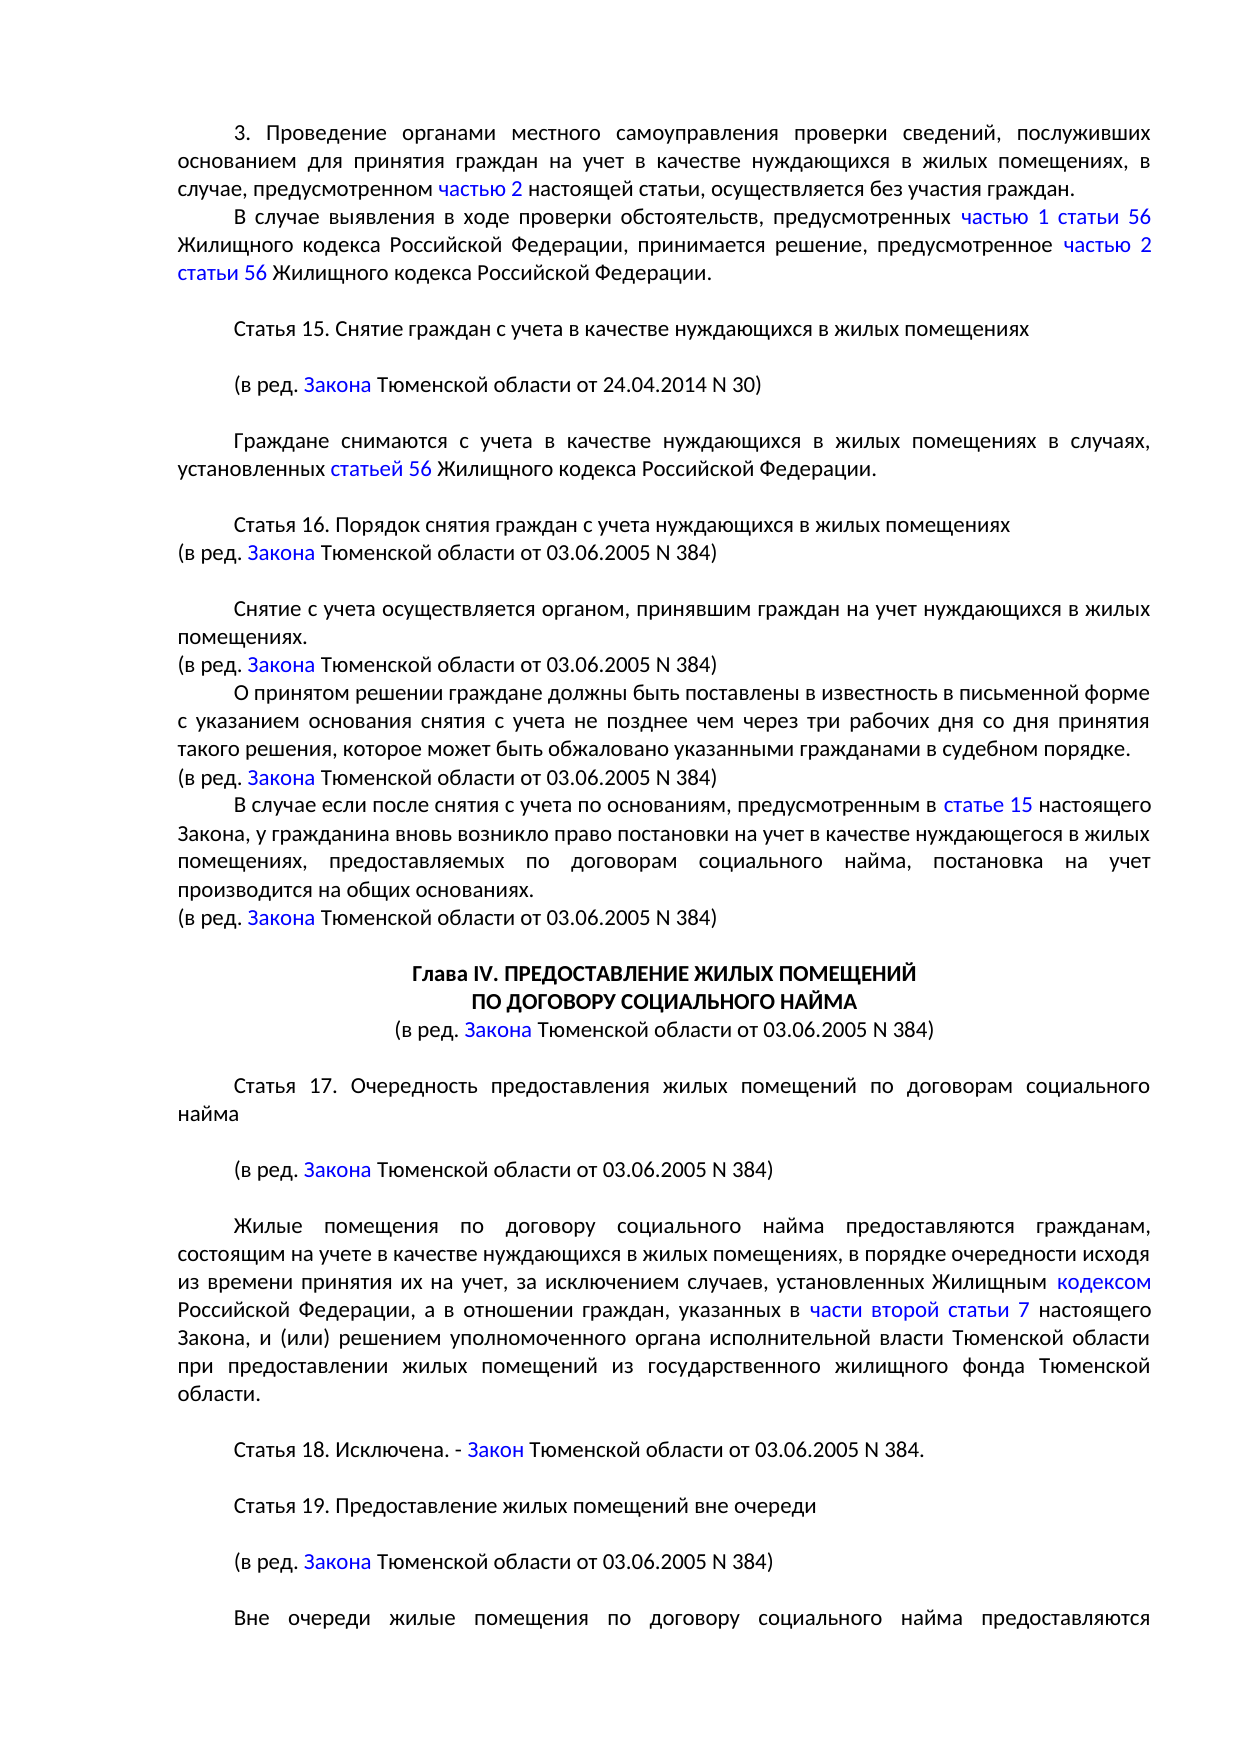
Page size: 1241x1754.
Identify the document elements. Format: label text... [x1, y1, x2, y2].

text (в ред. Закона Тюменской области от 03.06.2005 N 384) [177, 903, 1152, 931]
text Статья 18. Исключена. - Закон Тюменской области от 03.06.2005 N 384. [177, 1435, 1152, 1463]
text Снятие с учета осуществляется органом, принявшим граждан на учет нуждающихся в жилых помещениях. [177, 594, 1152, 651]
text (в ред. Закона Тюменской области от 03.06.2005 N 384) [177, 1015, 1152, 1043]
text В случае если после снятия с учета по основаниям, предусмотренным в статье 15 настоящего Закона, у гражданина вновь возникло право постановки на учет в качестве нуждающегося в жилых помещениях, предоставляемых по договорам социального найма, постановка на учет производится на общих основаниях. [177, 791, 1152, 903]
text (в ред. Закона Тюменской области от 24.04.2014 N 30) [177, 370, 1152, 398]
text Жилые помещения по договору социального найма предоставляются гражданам, состоящим на учете в качестве нуждающихся в жилых помещениях, в порядке очередности исходя из времени принятия их на учет, за исключением случаев, установленных Жилищным кодексом Российской Федерации, а в отношении граждан, указанных в части второй статьи 7 настоящего Закона, и (или) решением уполномоченного органа исполнительной власти Тюменской области при предоставлении жилых помещений из государственного жилищного фонда Тюменской области. [177, 1211, 1152, 1407]
text Статья 17. Очередность предоставления жилых помещений по договорам социального найма [177, 1071, 1152, 1127]
text 3. Проведение органами местного самоуправления проверки сведений, послуживших основанием для принятия граждан на учет в качестве нуждающихся в жилых помещениях, в случае, предусмотренном частью 2 настоящей статьи, осуществляется без участия граждан. [177, 118, 1152, 202]
text О принятом решении граждане должны быть поставлены в известность в письменной форме с указанием основания снятия с учета не позднее чем через три рабочих дня со дня принятия такого решения, которое может быть обжаловано указанными гражданами в судебном порядке. [177, 678, 1152, 763]
text Статья 19. Предоставление жилых помещений вне очереди [177, 1491, 1152, 1519]
text ПО ДОГОВОРУ СОЦИАЛЬНОГО НАЙМА [177, 987, 1152, 1015]
text Статья 16. Порядок снятия граждан с учета нуждающихся в жилых помещениях [177, 510, 1152, 538]
text Глава IV. ПРЕДОСТАВЛЕНИЕ ЖИЛЫХ ПОМЕЩЕНИЙ [177, 959, 1152, 987]
text (в ред. Закона Тюменской области от 03.06.2005 N 384) [177, 651, 1152, 678]
text (в ред. Закона Тюменской области от 03.06.2005 N 384) [177, 763, 1152, 791]
text Статья 15. Снятие граждан с учета в качестве нуждающихся в жилых помещениях [177, 314, 1152, 342]
text В случае выявления в ходе проверки обстоятельств, предусмотренных частью 1 статьи 56 Жилищного кодекса Российской Федерации, принимается решение, предусмотренное частью 2 статьи 56 Жилищного кодекса Российской Федерации. [177, 202, 1152, 286]
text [177, 1603, 1152, 1631]
text (в ред. Закона Тюменской области от 03.06.2005 N 384) [177, 1155, 1152, 1183]
text (в ред. Закона Тюменской области от 03.06.2005 N 384) [177, 538, 1152, 566]
text Граждане снимаются с учета в качестве нуждающихся в жилых помещениях в случаях, установленных статьей 56 Жилищного кодекса Российской Федерации. [177, 426, 1152, 482]
text (в ред. Закона Тюменской области от 03.06.2005 N 384) [177, 1547, 1152, 1575]
